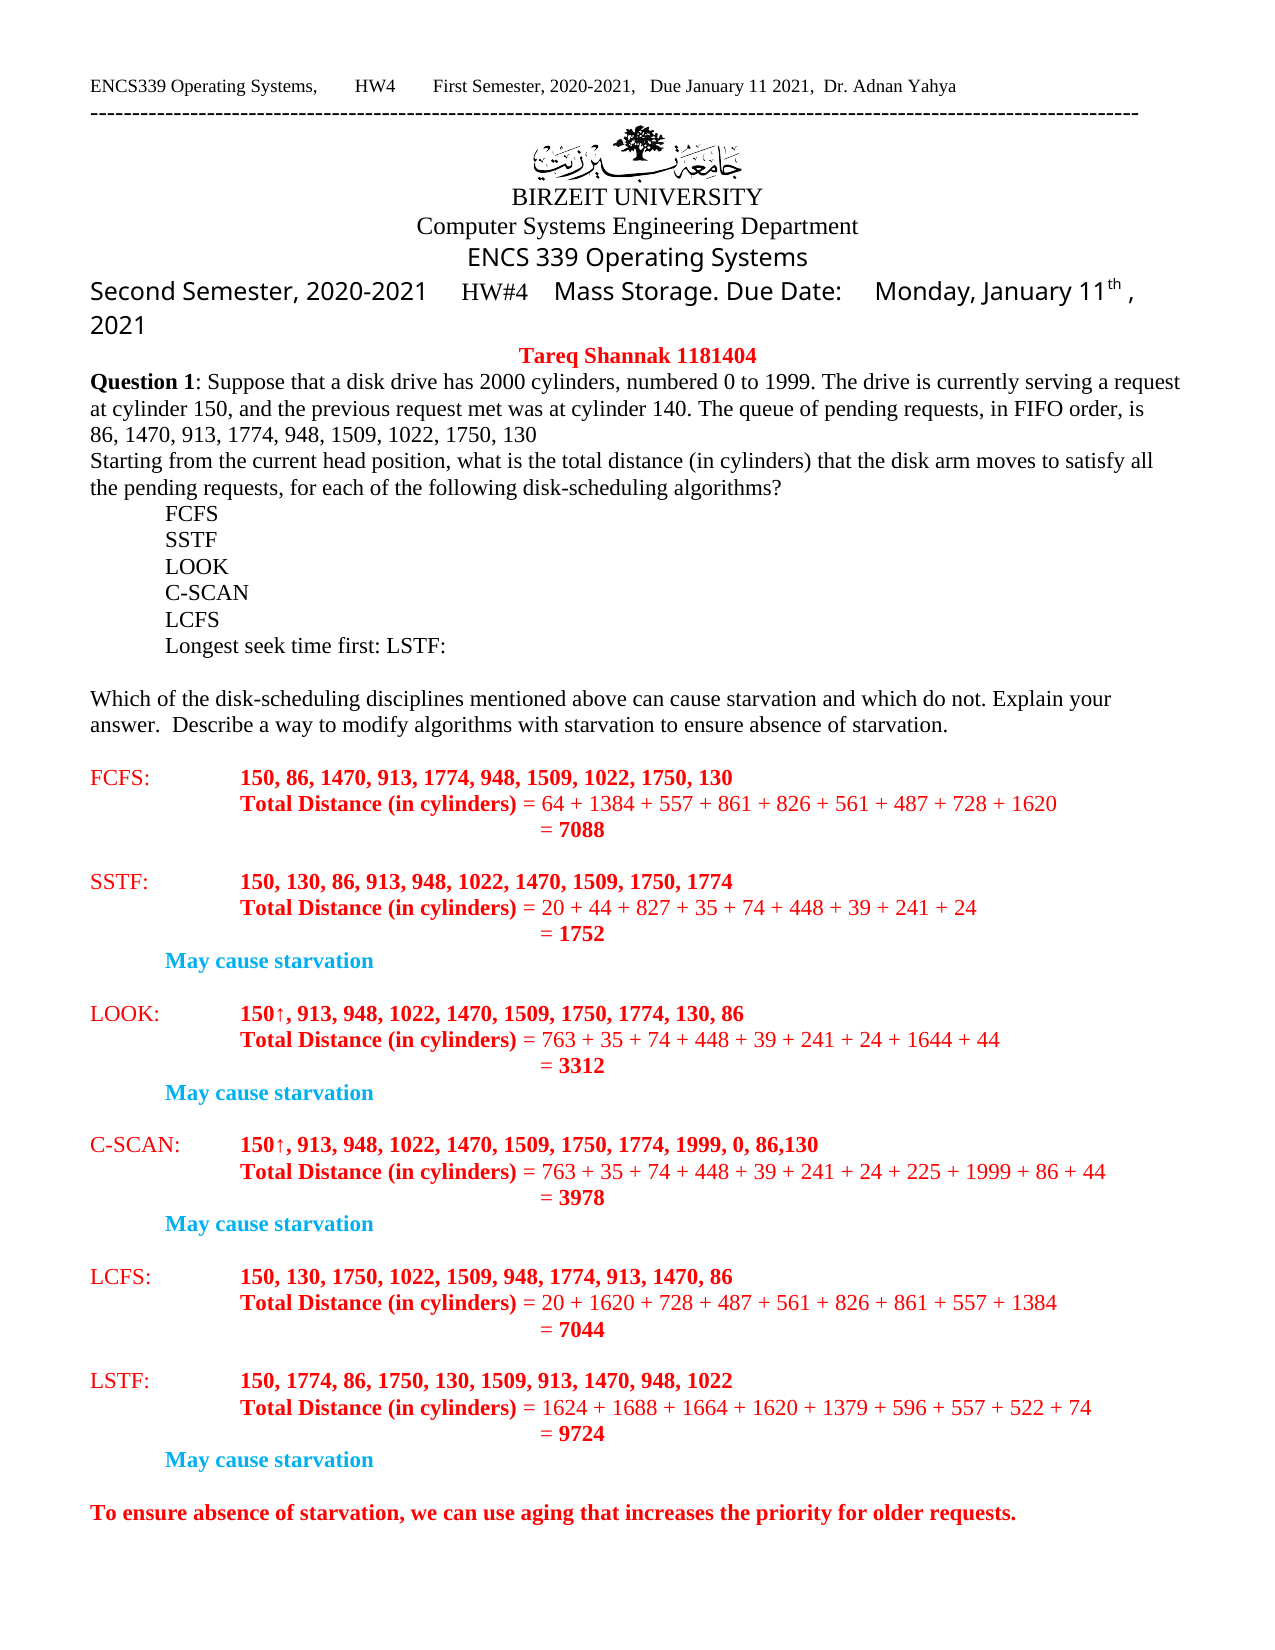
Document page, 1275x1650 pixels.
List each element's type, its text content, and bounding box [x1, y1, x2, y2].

text C-SCAN: 150↑, 913, 948, 1022, 1470, 1509, 1750, 1774, 1999, 0, 86,130 [90, 1131, 1185, 1158]
text LCFS [165, 606, 1185, 632]
text Computer Systems Engineering Department [90, 211, 1185, 240]
text SSTF [165, 527, 1185, 553]
text C-SCAN [165, 579, 1185, 606]
text Total Distance (in cylinders) = 1624 + 1688 + 1664 + 1620 + 1379 + 596 + 557 + 522 + 74 [90, 1393, 1185, 1420]
text Second Semester, 2020-2021 HW#4 Mass Storage. Due Date: Monday, January 11th , 2021 [90, 274, 1185, 342]
text Tareq Shannak 1181404 [90, 342, 1185, 368]
text = 3978 [90, 1184, 1185, 1210]
text = 7044 [90, 1316, 1185, 1342]
text = 3312 [90, 1052, 1185, 1079]
text May cause starvation [90, 1446, 1185, 1473]
text Total Distance (in cylinders) = 763 + 35 + 74 + 448 + 39 + 241 + 24 + 225 + 1999 + 86 + 44 [90, 1158, 1185, 1184]
text ENCS 339 Operating Systems [90, 240, 1185, 274]
picture [533, 125, 742, 183]
text Total Distance (in cylinders) = 763 + 35 + 74 + 448 + 39 + 241 + 24 + 1644 + 44 [90, 1026, 1185, 1052]
text Question 1: Suppose that a disk drive has 2000 cylinders, numbered 0 to 1999. The drive is currently serving a request at cylinder 150, and the previous request met was at cylinder 140. The queue of pending requests, in FIFO order, is [90, 368, 1185, 421]
text LOOK [165, 553, 1185, 579]
text SSTF: 150, 130, 86, 913, 948, 1022, 1470, 1509, 1750, 1774 [90, 868, 1185, 894]
text Longest seek time first: LSTF: [165, 632, 1185, 658]
text LOOK: 150↑, 913, 948, 1022, 1470, 1509, 1750, 1774, 130, 86 [90, 999, 1185, 1026]
text LCFS: 150, 130, 1750, 1022, 1509, 948, 1774, 913, 1470, 86 [90, 1263, 1185, 1289]
text FCFS: 150, 86, 1470, 913, 1774, 948, 1509, 1022, 1750, 130 [90, 764, 1185, 790]
text = 7088 [90, 816, 1185, 843]
text To ensure absence of starvation, we can use aging that increases the priority for older requests. [90, 1499, 1185, 1525]
text = 1752 [90, 921, 1185, 947]
text BIRZEIT UNIVERSITY [90, 182, 1185, 211]
text FCFS [165, 500, 1185, 527]
text Starting from the current head position, what is the total distance (in cylinders) that the disk arm moves to satisfy all the pending requests, for each of the following disk-scheduling algorithms? [90, 447, 1185, 500]
text Total Distance (in cylinders) = 64 + 1384 + 557 + 861 + 826 + 561 + 487 + 728 + 1620 [90, 790, 1185, 816]
text = 9724 [90, 1420, 1185, 1446]
text LSTF: 150, 1774, 86, 1750, 130, 1509, 913, 1470, 948, 1022 [90, 1367, 1185, 1393]
text 86, 1470, 913, 1774, 948, 1509, 1022, 1750, 130 [90, 421, 1185, 447]
text May cause starvation [90, 1210, 1185, 1237]
text Total Distance (in cylinders) = 20 + 44 + 827 + 35 + 74 + 448 + 39 + 241 + 24 [90, 894, 1185, 921]
text May cause starvation [90, 1079, 1185, 1105]
text Which of the disk-scheduling disciplines mentioned above can cause starvation and which do not. Explain your answer. Describe a way to modify algorithms with starvation to ensure absence of starvation. [90, 685, 1185, 737]
text Total Distance (in cylinders) = 20 + 1620 + 728 + 487 + 561 + 826 + 861 + 557 + 1384 [90, 1289, 1185, 1316]
text May cause starvation [90, 947, 1185, 973]
